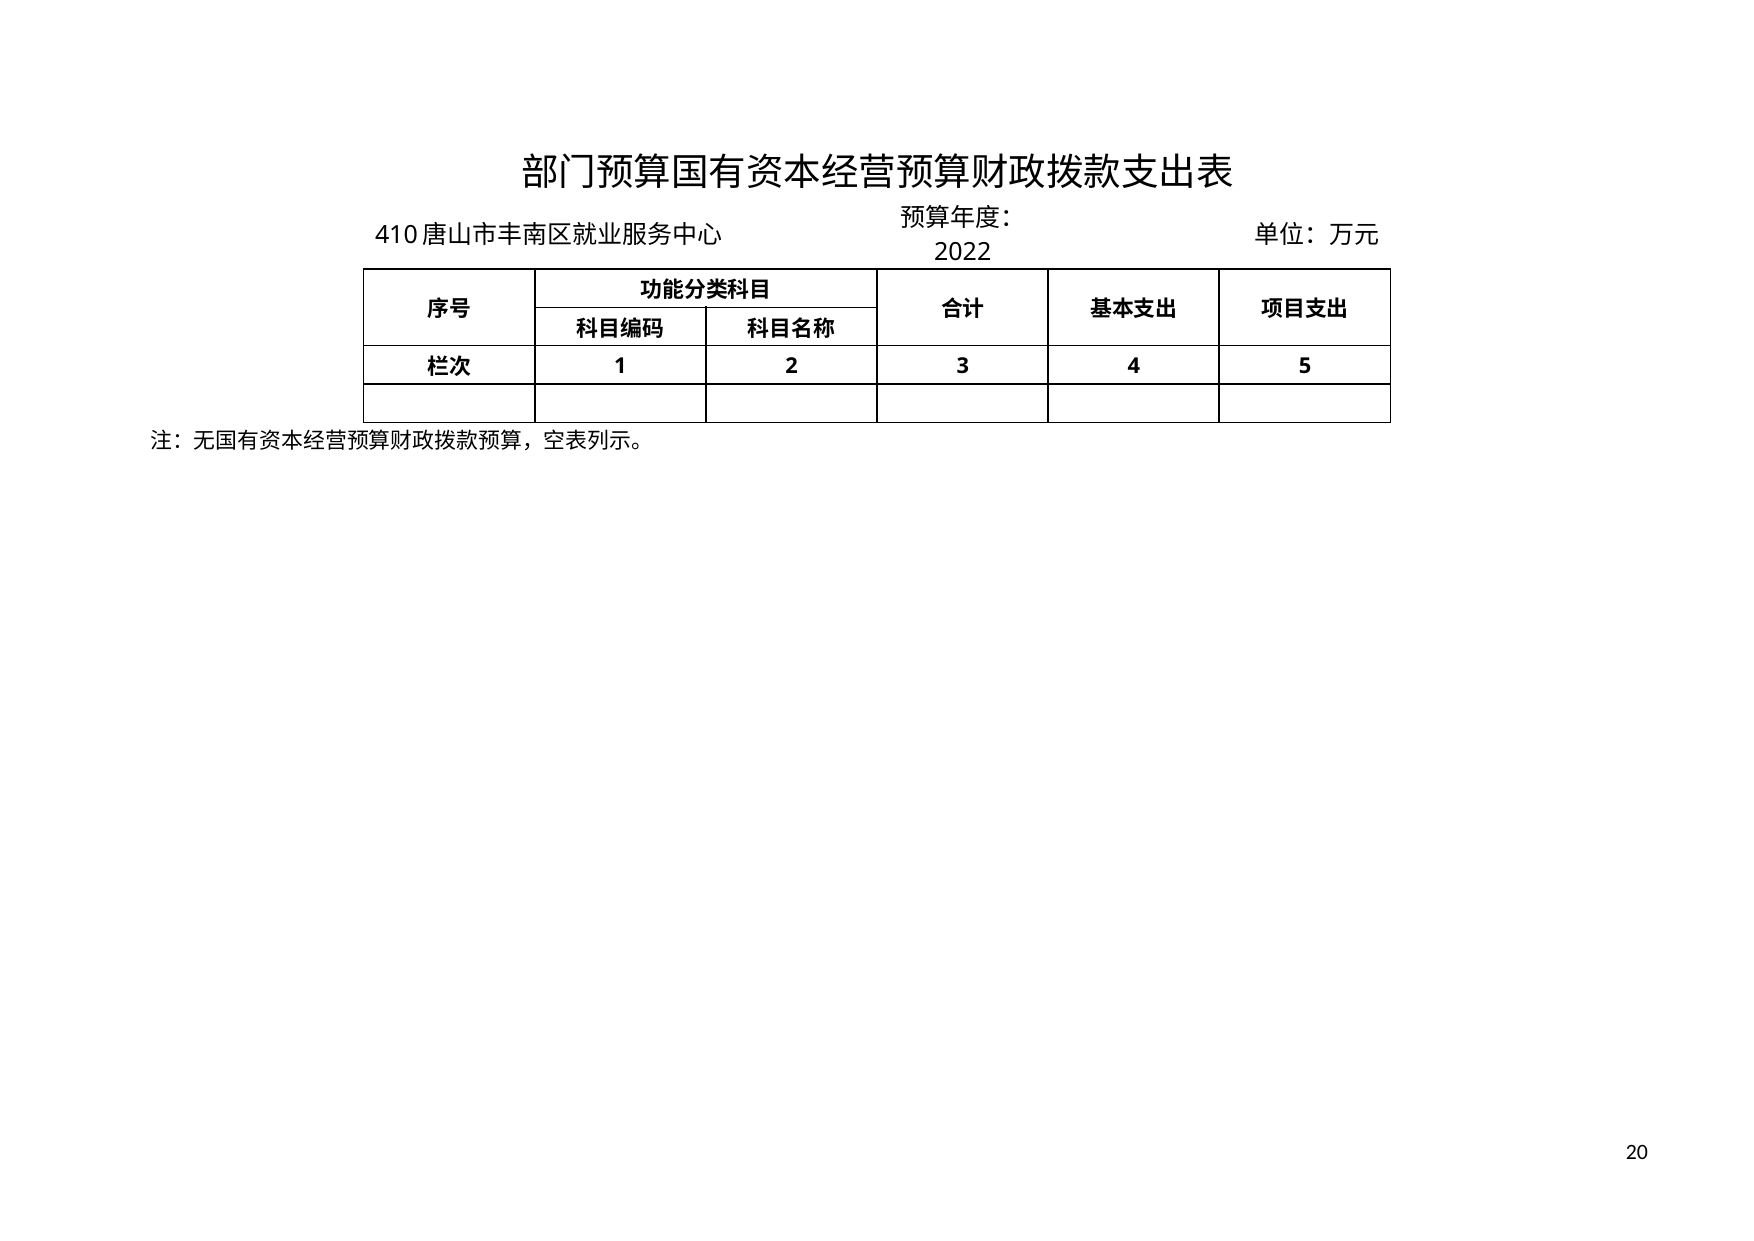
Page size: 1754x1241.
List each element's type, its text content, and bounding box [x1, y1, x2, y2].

table_cell [364, 385, 534, 422]
table_cell 科目编码 [536, 308, 705, 345]
table_cell 项目支出 [1220, 270, 1390, 345]
table_cell 4 [1049, 346, 1218, 383]
table_cell 功能分类科目 [536, 270, 876, 306]
table_cell 合计 [878, 270, 1047, 345]
table_cell [1049, 385, 1218, 422]
table_cell 科目名称 [707, 308, 876, 345]
table_cell 2 [707, 346, 876, 383]
table_header 单位：万元 [1049, 198, 1390, 268]
table_cell 3 [878, 346, 1047, 383]
table_header 410唐山市丰南区就业服务中心 [364, 198, 876, 268]
table_cell 序号 [364, 270, 534, 345]
table_header 预算年度：2022 [878, 198, 1047, 268]
table_cell 基本支出 [1049, 270, 1218, 345]
text 注：无国有资本经营预算财政拨款预算，空表列示。 [106, 423, 1648, 455]
table_cell [707, 385, 876, 422]
table_cell [536, 385, 705, 422]
table_cell 1 [536, 346, 705, 383]
table_cell [878, 385, 1047, 422]
table_cell 栏次 [364, 346, 534, 383]
text 部门预算国有资本经营预算财政拨款支出表 [106, 142, 1648, 196]
table_cell [1220, 385, 1390, 422]
table_cell 5 [1220, 346, 1390, 383]
